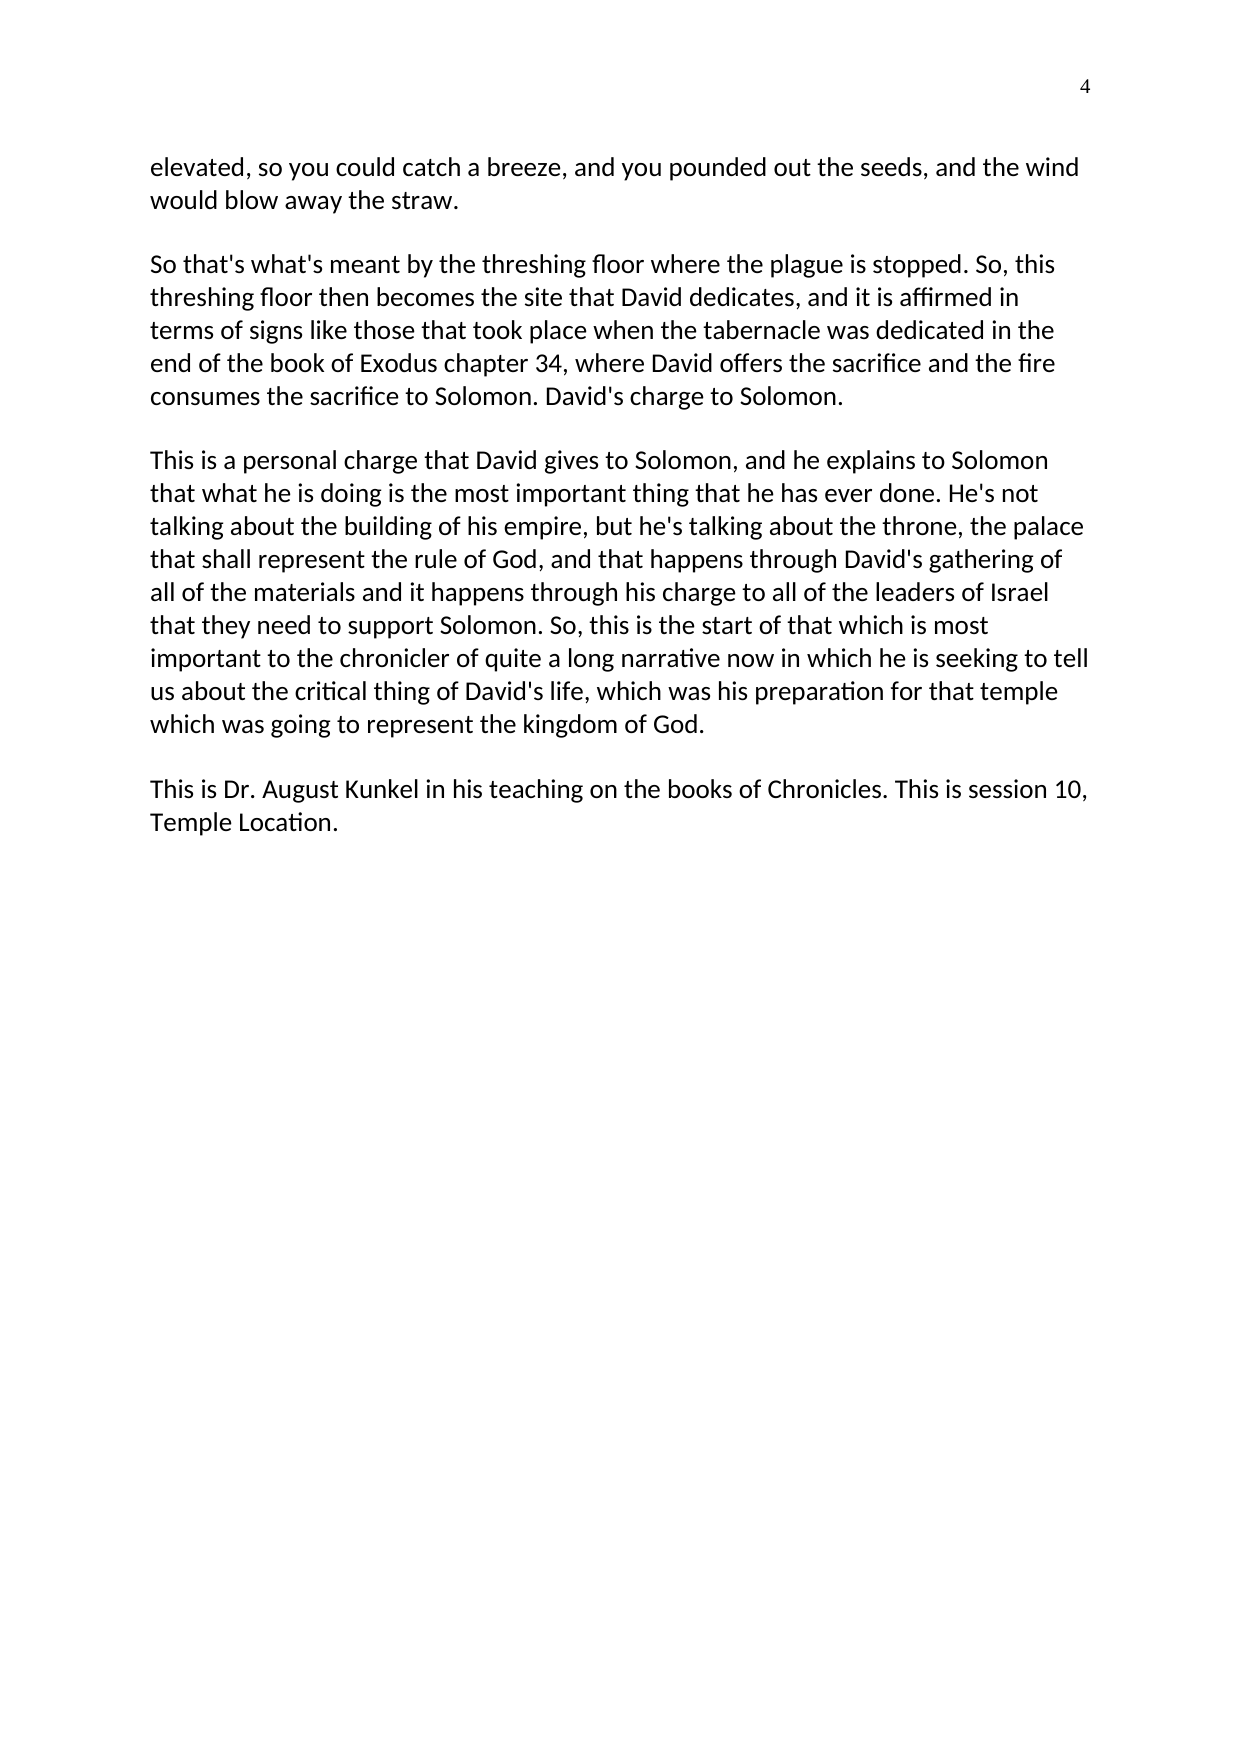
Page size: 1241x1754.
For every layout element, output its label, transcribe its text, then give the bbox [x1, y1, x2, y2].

text So that's what's meant by the threshing floor where the plague is stopped. So, this threshing floor then becomes the site that David dedicates, and it is affirmed in terms of signs like those that took place when the tabernacle was dedicated in the end of the book of Exodus chapter 34, where David offers the sacrifice and the fire consumes the sacrifice to Solomon. David's charge to Solomon. [150, 247, 1090, 412]
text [150, 150, 1090, 216]
text This is Dr. August Kunkel in his teaching on the books of Chronicles. This is session 10, Temple Location. [150, 772, 1090, 862]
text This is a personal charge that David gives to Solomon, and he explains to Solomon that what he is doing is the most important thing that he has ever done. He's not talking about the building of his empire, but he's talking about the throne, the palace that shall represent the rule of God, and that happens through David's gathering of all of the materials and it happens through his charge to all of the leaders of Israel that they need to support Solomon. So, this is the start of that which is most important to the chronicler of quite a long narrative now in which he is seeking to tell us about the critical thing of David's life, which was his preparation for that temple which was going to represent the kingdom of God. [150, 443, 1090, 741]
